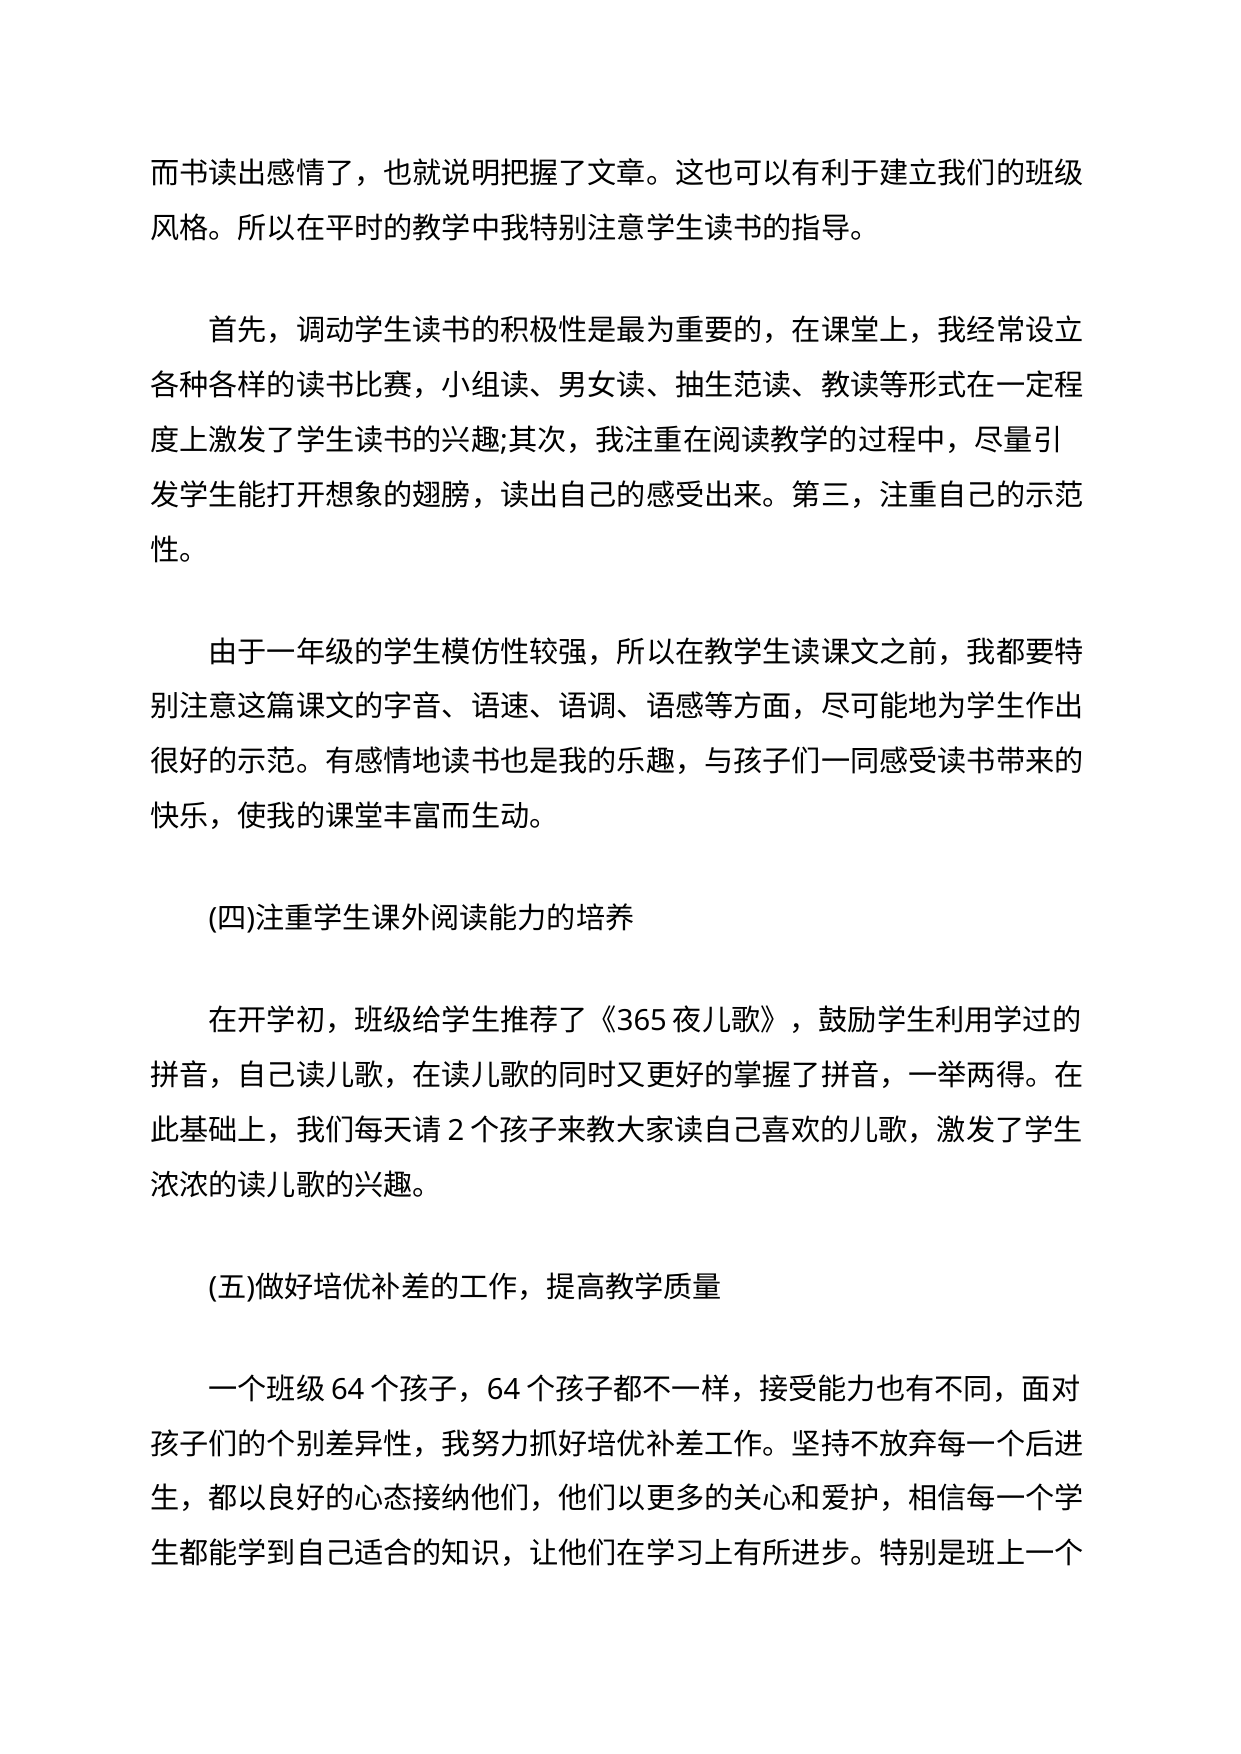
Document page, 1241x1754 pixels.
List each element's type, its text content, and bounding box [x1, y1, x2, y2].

text (五)做好培优补差的工作，提高教学质量 [150, 1263, 1090, 1306]
text 首先，调动学生读书的积极性是最为重要的，在课堂上，我经常设立各种各样的读书比赛，小组读、男女读、抽生范读、教读等形式在一定程度上激发了学生读书的兴趣;其次，我注重在阅读教学的过程中，尽量引发学生能打开想象的翅膀，读出自己的感受出来。第三，注重自己的示范性。 [150, 307, 1090, 569]
text (四)注重学生课外阅读能力的培养 [150, 894, 1090, 937]
text 在开学初，班级给学生推荐了《365夜儿歌》，鼓励学生利用学过的拼音，自己读儿歌，在读儿歌的同时又更好的掌握了拼音，一举两得。在此基础上，我们每天请2个孩子来教大家读自己喜欢的儿歌，激发了学生浓浓的读儿歌的兴趣。 [150, 997, 1090, 1204]
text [150, 150, 1090, 247]
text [150, 1365, 1090, 1572]
text 由于一年级的学生模仿性较强，所以在教学生读课文之前，我都要特别注意这篇课文的字音、语速、语调、语感等方面，尽可能地为学生作出很好的示范。有感情地读书也是我的乐趣，与孩子们一同感受读书带来的快乐，使我的课堂丰富而生动。 [150, 628, 1090, 835]
